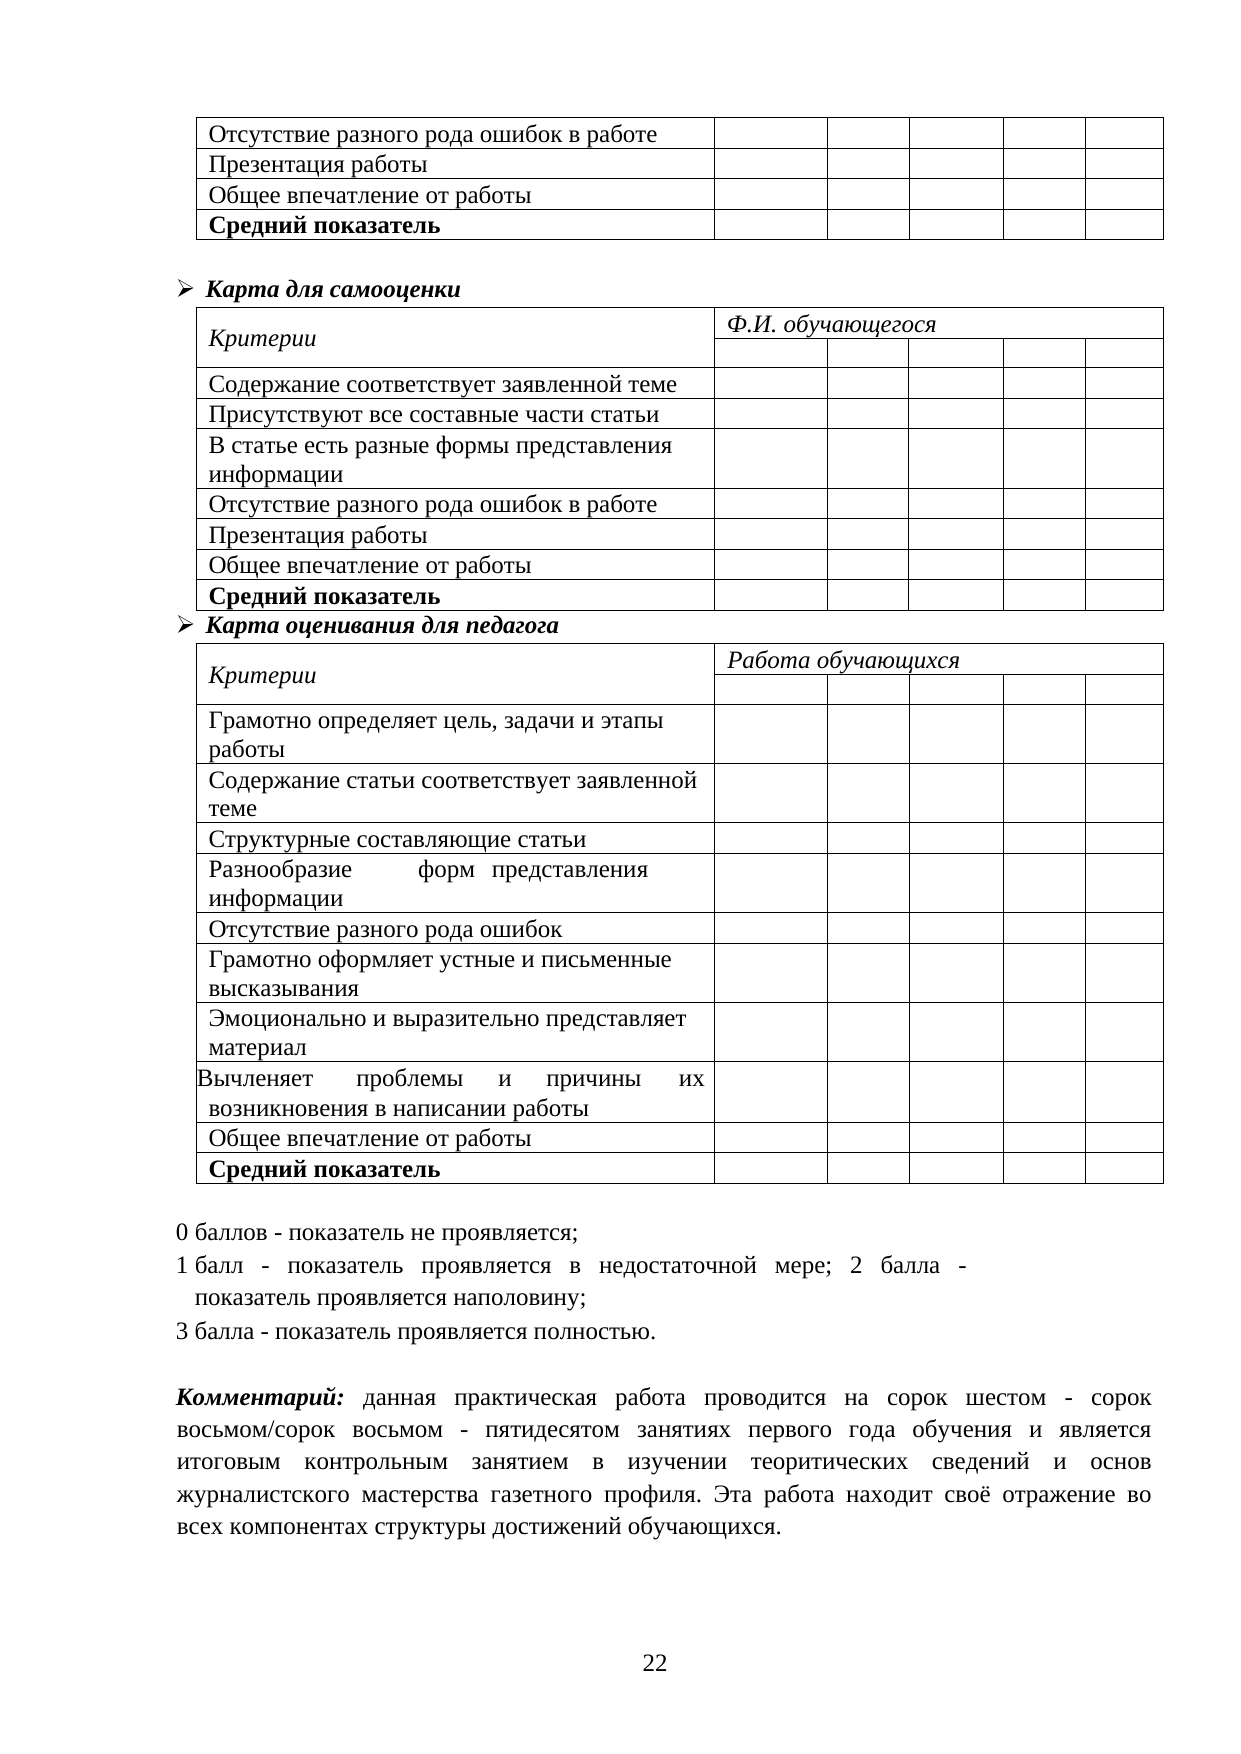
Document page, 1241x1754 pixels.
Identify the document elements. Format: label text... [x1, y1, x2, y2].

table_cell [828, 854, 909, 912]
table_cell [1086, 675, 1163, 704]
table_cell [1004, 764, 1085, 822]
table_cell [1086, 913, 1163, 942]
table_header Ф.И. обучающегося [715, 308, 1163, 337]
table_cell [715, 368, 827, 398]
table_cell [909, 519, 1003, 548]
table_cell [1004, 944, 1085, 1002]
table_cell [1086, 1153, 1163, 1183]
table_cell Отсутствие разного рода ошибок в работе [197, 489, 714, 518]
table_cell [1086, 429, 1163, 487]
table_cell [828, 1003, 909, 1061]
table_cell [715, 149, 827, 178]
table_cell Эмоционально и выразительно представляет материал [197, 1003, 714, 1061]
table_cell В статье есть разные формы представления информации [197, 429, 714, 487]
table_cell [828, 179, 909, 209]
table_cell [828, 675, 909, 704]
table_cell [828, 149, 909, 178]
table_cell [828, 1153, 909, 1183]
table_cell [1086, 944, 1163, 1002]
table_cell [828, 823, 909, 853]
text 3 балла - показатель проявляется полностью. [176, 1316, 1152, 1344]
table_cell [1004, 489, 1085, 518]
table_cell [715, 944, 827, 1002]
table_cell [828, 550, 908, 579]
table_cell [910, 1123, 1003, 1152]
table_cell [909, 580, 1003, 609]
table_cell [715, 580, 827, 609]
table_cell [1086, 118, 1163, 148]
table_cell [715, 1123, 827, 1152]
table_cell [715, 913, 827, 942]
table_cell [1004, 519, 1085, 548]
table_cell [828, 489, 908, 518]
table_cell [715, 1003, 827, 1061]
table_cell [715, 519, 827, 548]
table_cell [1004, 913, 1085, 942]
table_cell [1004, 210, 1085, 239]
table_cell [909, 550, 1003, 579]
table_cell [910, 1003, 1003, 1061]
table_cell Разнообразие форм представления информации [197, 854, 714, 912]
table_cell [715, 210, 827, 239]
table_cell [828, 913, 909, 942]
table_cell [828, 339, 908, 367]
table_cell [1086, 705, 1163, 763]
table_cell [715, 764, 827, 822]
table_cell [1004, 1153, 1085, 1183]
table_cell [1086, 179, 1163, 209]
table_cell [828, 764, 909, 822]
table_cell [1004, 339, 1085, 367]
table_cell [1004, 854, 1085, 912]
table_cell [1086, 149, 1163, 178]
table_cell [909, 489, 1003, 518]
text Комментарий: данная практическая работа проводится на сорок шестом - сорок восьмом/сорок восьмом - пятидесятом занятиях первого года обучения и является итоговым контрольным занятием в изучении теоритических сведений и основ журналистского мастерства газетного профиля. Эта работа находит своё отражение во всех компонентах структуры достижений обучающихся. [176, 1382, 1152, 1540]
table_cell Презентация работы [197, 519, 714, 548]
table_cell [1086, 210, 1163, 239]
table_header Критерии [197, 308, 714, 367]
table_cell [910, 705, 1003, 763]
table_cell [1086, 399, 1163, 428]
table_cell [1004, 368, 1085, 398]
table_cell [910, 179, 1003, 209]
table_cell [910, 854, 1003, 912]
table_cell [910, 944, 1003, 1002]
table_cell [828, 580, 908, 609]
table_cell Структурные составляющие статьи [197, 823, 714, 853]
table_cell [1086, 339, 1163, 367]
table_cell Вычленяет проблемы и причины их возникновения в написании работы [197, 1062, 714, 1122]
table_cell Отсутствие разного рода ошибок в работе [197, 118, 714, 148]
table_cell [715, 854, 827, 912]
table_cell [1086, 550, 1163, 579]
table_cell Общее впечатление от работы [197, 550, 714, 579]
table_cell Средний показатель [197, 1153, 714, 1183]
table_cell Презентация работы [197, 149, 714, 178]
table_cell [1004, 550, 1085, 579]
table_cell [715, 1153, 827, 1183]
table_header Критерии [197, 644, 714, 704]
table_cell [910, 1153, 1003, 1183]
table_cell [910, 1062, 1003, 1122]
table_cell [828, 210, 909, 239]
table_cell [1004, 705, 1085, 763]
table_cell [715, 705, 827, 763]
table_cell Средний показатель [197, 210, 714, 239]
table_cell [909, 399, 1003, 428]
table_header Работа обучающихся [715, 644, 1163, 674]
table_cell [197, 368, 714, 398]
table_cell [1004, 1062, 1085, 1122]
table_cell [1004, 429, 1085, 487]
table_cell [1086, 1062, 1163, 1122]
table_cell Присутствуют все составные части статьи [197, 399, 714, 428]
table_cell Грамотно оформляет устные и письменные высказывания [197, 944, 714, 1002]
table_cell [910, 149, 1003, 178]
table_cell [910, 675, 1003, 704]
table_cell [715, 399, 827, 428]
table_cell [1004, 580, 1085, 609]
table_cell [828, 1123, 909, 1152]
table_cell [1086, 580, 1163, 609]
table_cell [828, 519, 908, 548]
table_cell [828, 399, 908, 428]
table_cell [909, 339, 1003, 367]
table_cell [715, 550, 827, 579]
list баллов - показатель не проявляется; [176, 1217, 967, 1245]
list Карта оценивания для педагога [176, 611, 1153, 639]
table_cell [715, 118, 827, 148]
table_cell Отсутствие разного рода ошибок [197, 913, 714, 942]
table_cell [1004, 118, 1085, 148]
table_cell [1086, 854, 1163, 912]
table_cell [1004, 179, 1085, 209]
table_cell [715, 823, 827, 853]
table_cell [1004, 823, 1085, 853]
table_cell [715, 675, 827, 704]
table_cell [1086, 519, 1163, 548]
table_cell Общее впечатление от работы [197, 1123, 714, 1152]
table_cell [1086, 823, 1163, 853]
table_cell [1086, 368, 1163, 398]
table_cell [828, 368, 908, 398]
table_cell [828, 118, 909, 148]
table_cell [1004, 399, 1085, 428]
table_cell [828, 1062, 909, 1122]
table_cell [715, 179, 827, 209]
table_cell [909, 429, 1003, 487]
table_cell [1004, 149, 1085, 178]
table_cell [715, 1062, 827, 1122]
table_cell [909, 368, 1003, 398]
table_cell [828, 944, 909, 1002]
table_cell Общее впечатление от работы [197, 179, 714, 209]
table_cell [828, 429, 908, 487]
table_cell [1086, 1123, 1163, 1152]
table_cell [910, 913, 1003, 942]
table_cell [1004, 675, 1085, 704]
table_cell Грамотно определяет цель, задачи и этапы работы [197, 705, 714, 763]
table_cell [1004, 1003, 1085, 1061]
table_cell Содержание статьи соответствует заявленной теме [197, 764, 714, 822]
table_cell [715, 489, 827, 518]
table_cell [1004, 1123, 1085, 1152]
table_cell [910, 764, 1003, 822]
table_cell [910, 210, 1003, 239]
list балл - показатель проявляется в недостаточной мере; 2 балла - показатель проявляется наполовину; [176, 1250, 967, 1311]
table_cell [715, 339, 827, 367]
table_cell [1086, 489, 1163, 518]
table_cell [1086, 1003, 1163, 1061]
table_cell [828, 705, 909, 763]
table_cell [715, 429, 827, 487]
table_cell [1086, 764, 1163, 822]
table_cell [910, 118, 1003, 148]
list Карта для самооценки [176, 274, 1153, 303]
table_cell Средний показатель [197, 580, 714, 609]
table_cell [910, 823, 1003, 853]
